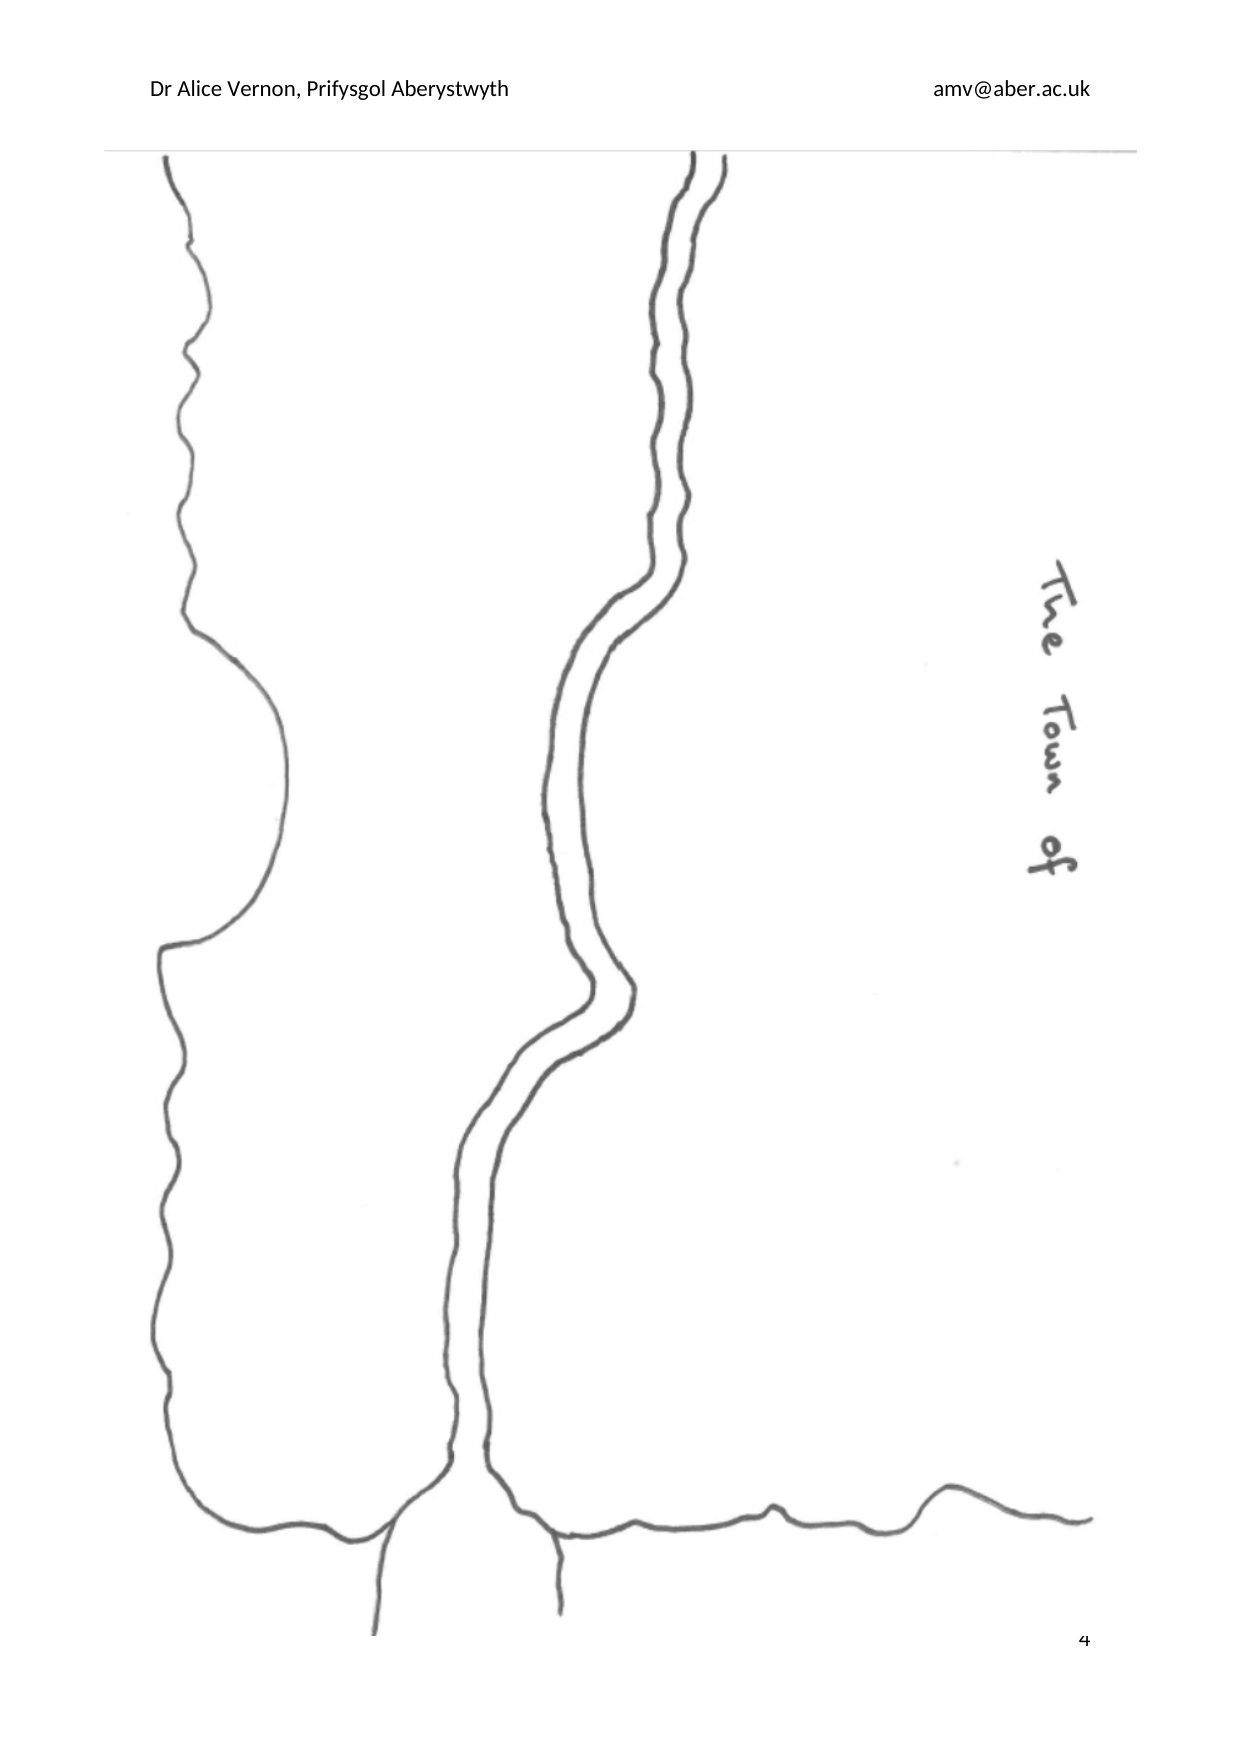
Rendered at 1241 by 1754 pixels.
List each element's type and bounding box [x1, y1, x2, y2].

picture [105, 151, 1137, 1636]
